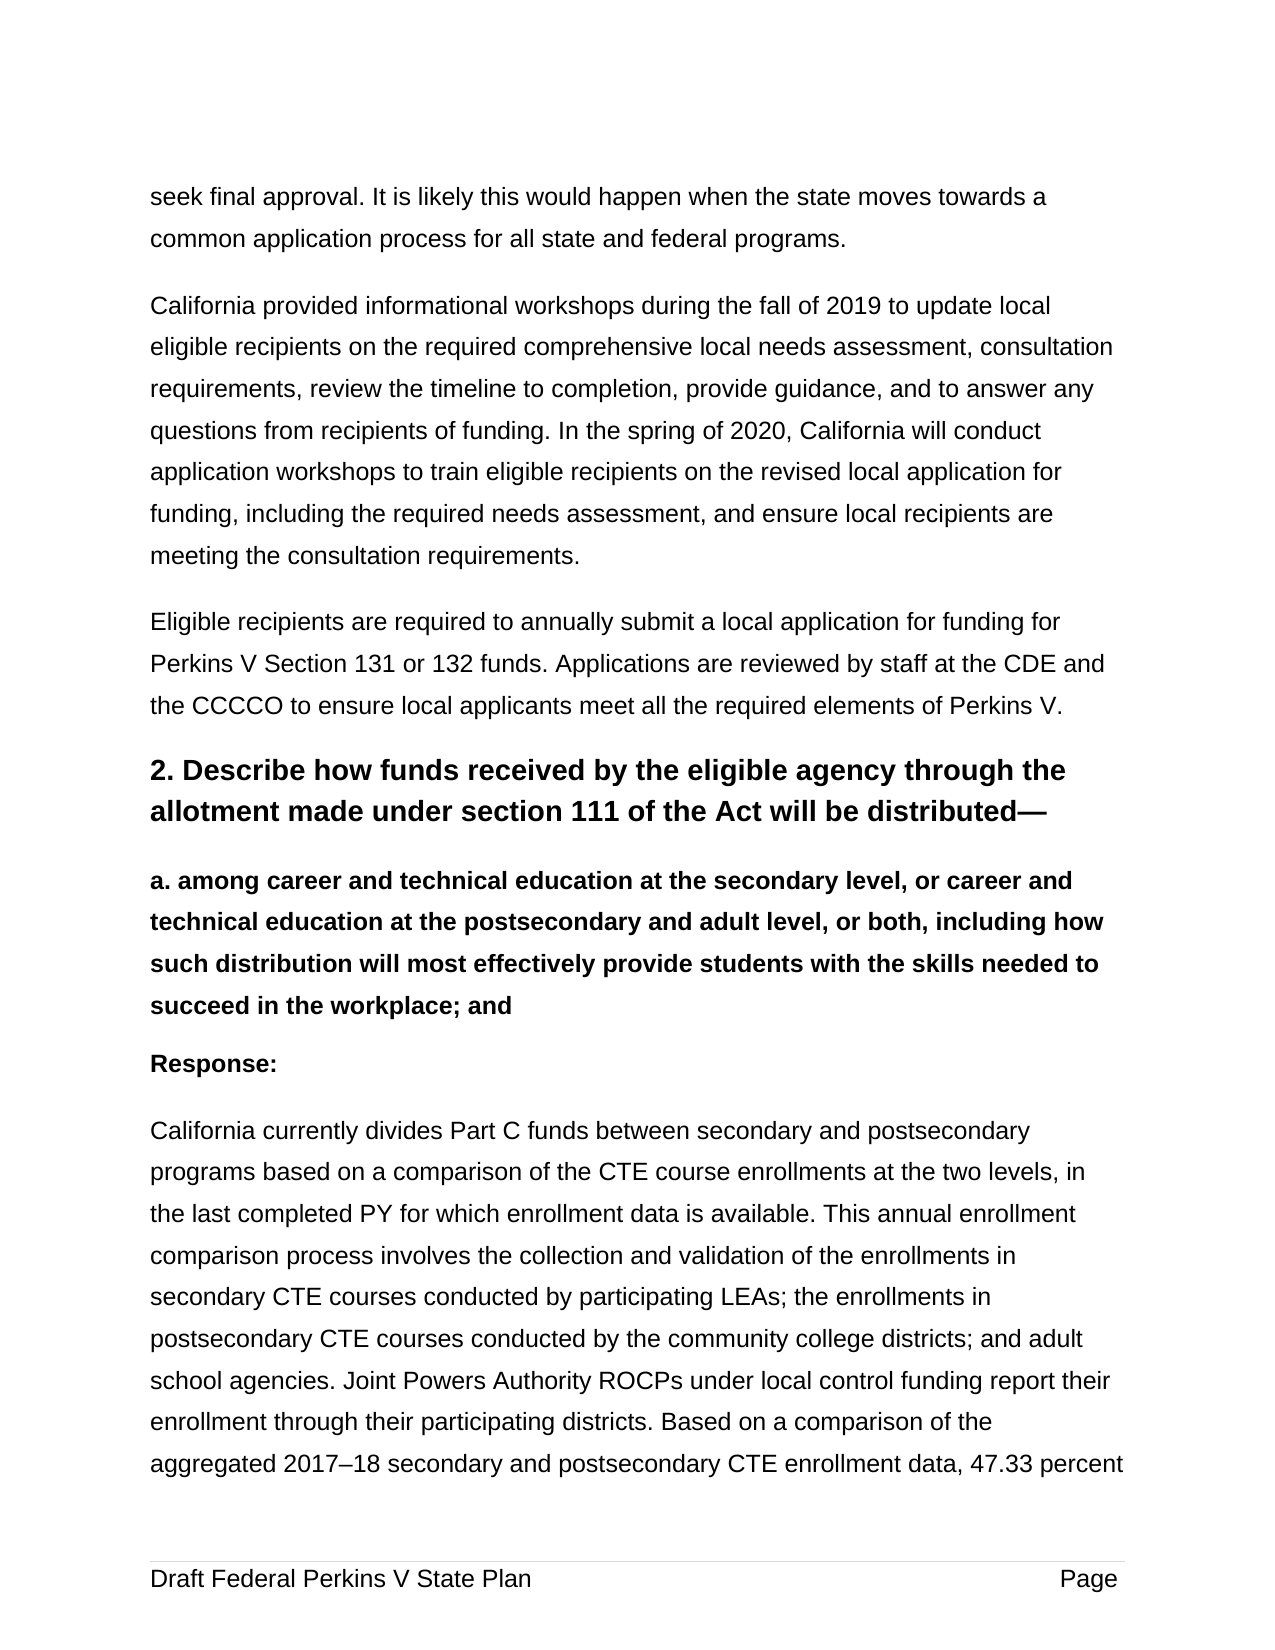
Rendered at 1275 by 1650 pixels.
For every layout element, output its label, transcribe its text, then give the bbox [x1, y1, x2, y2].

subtitle 2. Describe how funds received by the eligible agency through the allotment made under section 111 of the Act will be distributed— [150, 744, 1087, 828]
subtitle a. among career and technical education at the secondary level, or career and technical education at the postsecondary and adult level, or both, including how such distribution will most effectively provide students with the skills needed to succeed in the workplace; and [150, 853, 1125, 1019]
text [150, 1103, 1125, 1478]
text California provided informational workshops during the fall of 2019 to update local eligible recipients on the required comprehensive local needs assessment, consultation requirements, review the timeline to completion, provide guidance, and to answer any questions from recipients of funding. In the spring of 2020, California will conduct application workshops to train eligible recipients on the revised local application for funding, including the required needs assessment, and ensure local recipients are meeting the consultation requirements. [150, 278, 1125, 569]
text Eligible recipients are required to annually submit a local application for funding for Perkins V Section 131 or 132 funds. Applications are reviewed by staff at the CDE and the CCCCO to ensure local applicants meet all the required elements of Perkins V. [150, 594, 1125, 719]
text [150, 169, 1125, 253]
text Response: [150, 1036, 1125, 1078]
